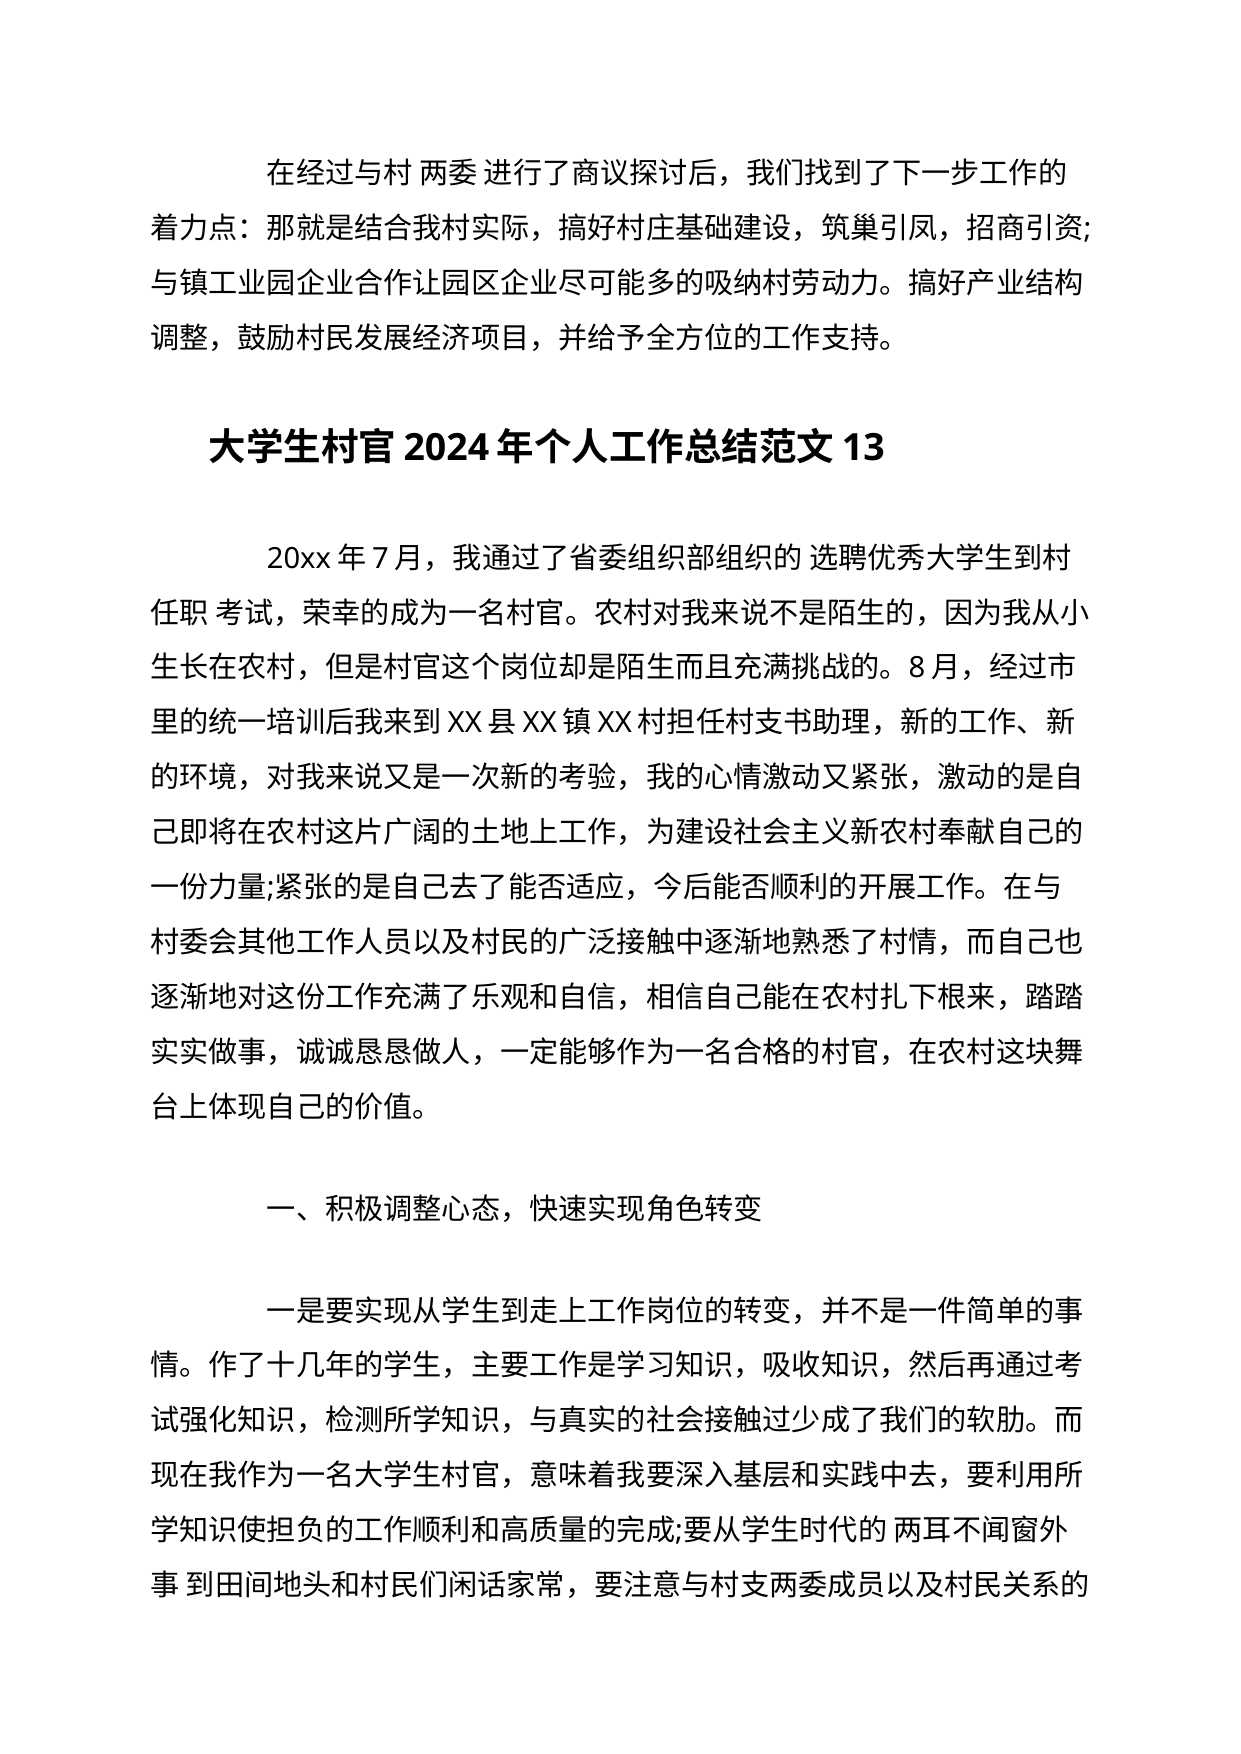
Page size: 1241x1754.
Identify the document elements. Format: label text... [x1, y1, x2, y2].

text 20xx年7月，我通过了省委组织部组织的 选聘优秀大学生到村任职 考试，荣幸的成为一名村官。农村对我来说不是陌生的，因为我从小生长在农村，但是村官这个岗位却是陌生而且充满挑战的。8月，经过市里的统一培训后我来到XX县XX镇XX村担任村支书助理，新的工作、新的环境，对我来说又是一次新的考验，我的心情激动又紧张，激动的是自己即将在农村这片广阔的土地上工作，为建设社会主义新农村奉献自己的一份力量;紧张的是自己去了能否适应，今后能否顺利的开展工作。在与村委会其他工作人员以及村民的广泛接触中逐渐地熟悉了村情，而自己也逐渐地对这份工作充满了乐观和自信，相信自己能在农村扎下根来，踏踏实实做事，诚诚恳恳做人，一定能够作为一名合格的村官，在农村这块舞台上体现自己的价值。 [150, 534, 1090, 1126]
text 在经过与村 两委 进行了商议探讨后，我们找到了下一步工作的着力点：那就是结合我村实际，搞好村庄基础建设，筑巢引凤，招商引资;与镇工业园企业合作让园区企业尽可能多的吸纳村劳动力。搞好产业结构调整，鼓励村民发展经济项目，并给予全方位的工作支持。 [150, 150, 1090, 357]
text 大学生村官2024年个人工作总结范文13 [150, 417, 1090, 471]
text 一、积极调整心态，快速实现角色转变 [150, 1185, 1090, 1228]
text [150, 1287, 1090, 1604]
